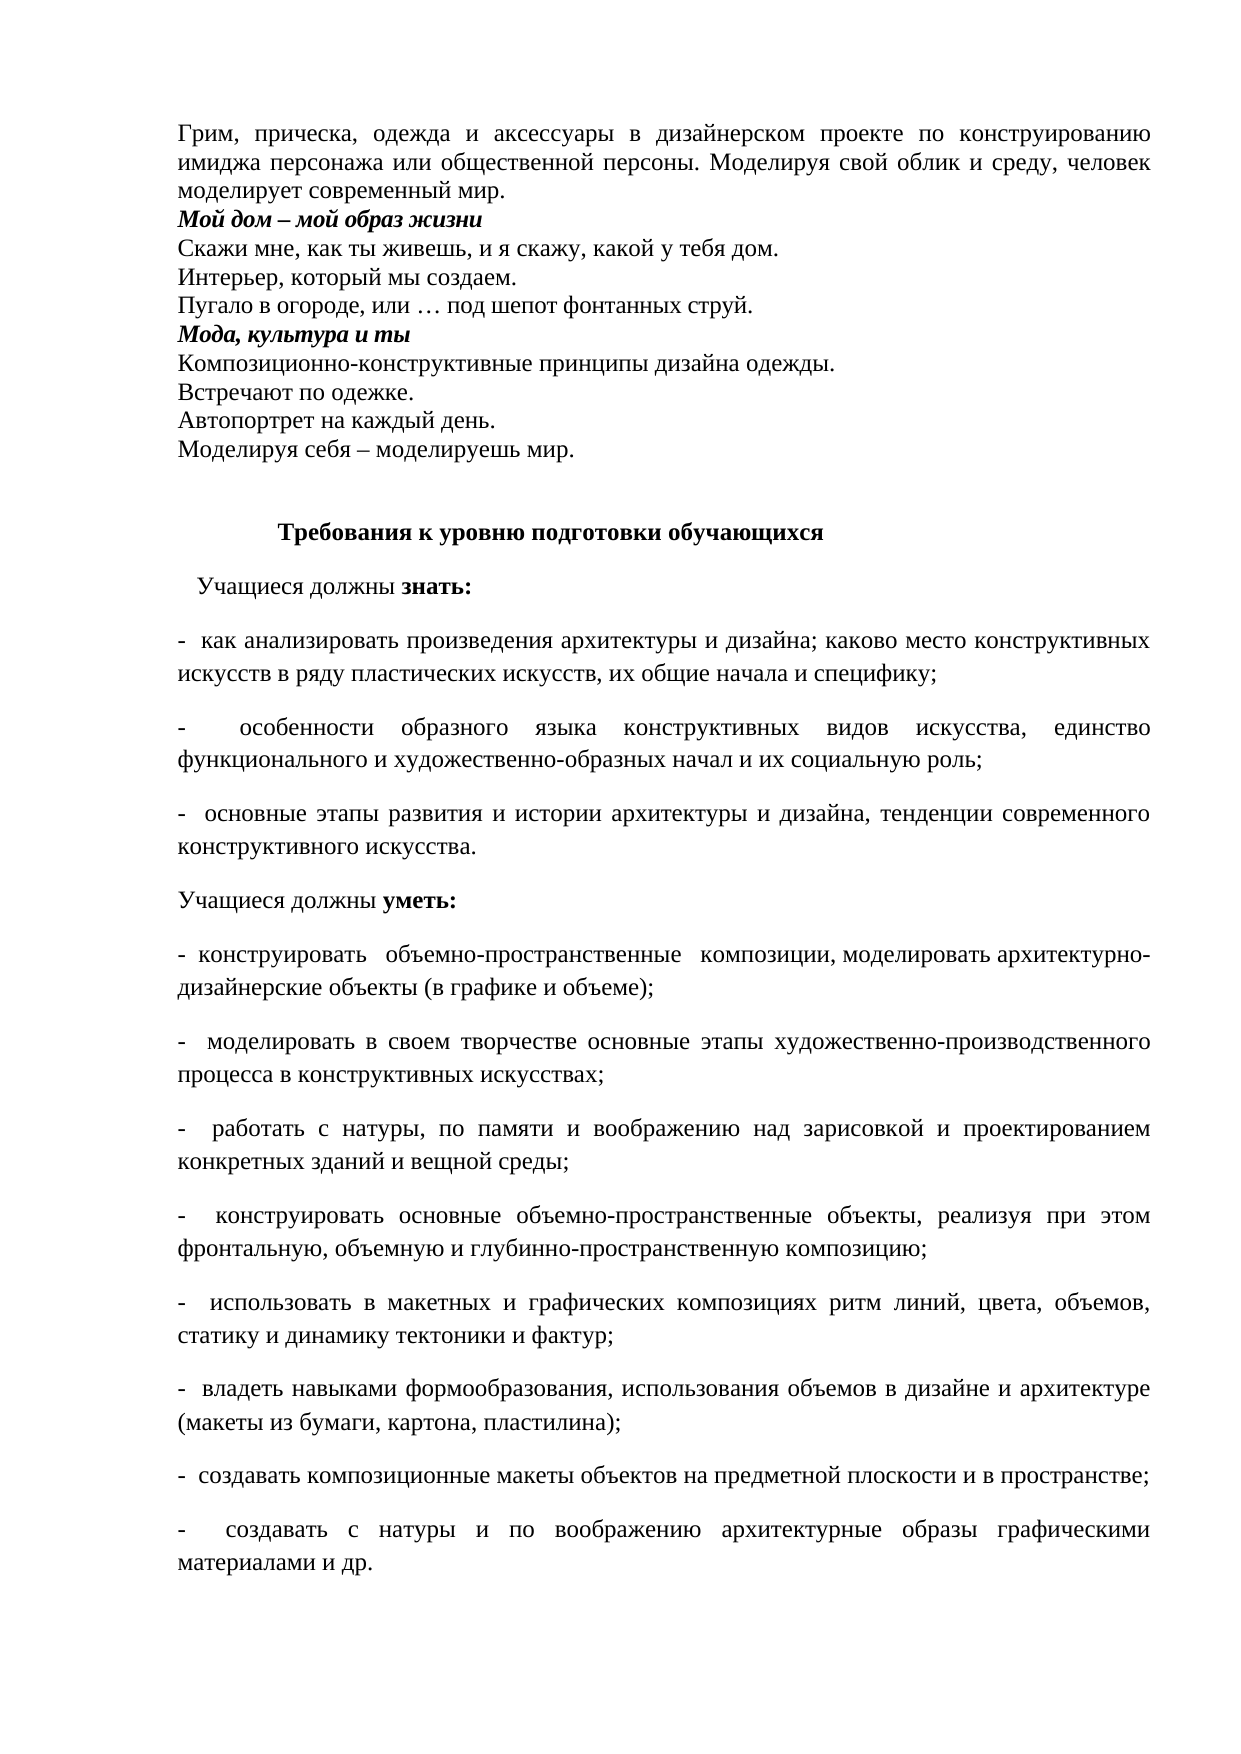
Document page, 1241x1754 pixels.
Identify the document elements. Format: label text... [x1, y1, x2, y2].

text Мой дом – мой образ жизни [177, 204, 1152, 233]
text - основные этапы развития и истории архитектуры и дизайна, тенденции современного конструктивного искусства. [177, 798, 1152, 860]
text - использовать в макетных и графических композициях ритм линий, цвета, объемов, статику и динамику тектоники и фактур; [177, 1287, 1152, 1348]
text Композиционно-конструктивные принципы дизайна одежды. [177, 348, 1152, 377]
text Интерьер, который мы создаем. [177, 262, 1152, 291]
text - особенности образного языка конструктивных видов искусства, единство функционального и художественно-образных начал и их социальную роль; [177, 712, 1152, 773]
text - создавать с натуры и по воображению архитектурные образы графическими материалами и др. [177, 1514, 1152, 1576]
text Пугало в огороде, или … под шепот фонтанных струй. [177, 291, 1152, 319]
text Учащиеся должны знать: [177, 571, 1152, 599]
text Моделируя себя – моделируешь мир. [177, 434, 1152, 463]
text - как анализировать произведения архитектуры и дизайна; каково место конструктивных искусств в ряду пластических искусств, их общие начала и специфику; [177, 625, 1152, 686]
text Учащиеся должны уметь: [177, 885, 1152, 914]
text - создавать композиционные макеты объектов на предметной плоскости и в пространстве; [177, 1460, 1152, 1489]
text Встречают по одежке. [177, 377, 1152, 406]
text Скажи мне, как ты живешь, и я скажу, какой у тебя дом. [177, 233, 1152, 262]
text Требования к уровню подготовки обучающихся [177, 517, 1152, 546]
text - моделировать в своем творчестве основные этапы художественно-производственного процесса в конструктивных искусствах; [177, 1026, 1152, 1088]
text - конструировать основные объемно-пространственные объекты, реализуя при этом фронтальную, объемную и глубинно-пространственную композицию; [177, 1200, 1152, 1262]
text Мода, культура и ты [177, 319, 1152, 348]
text Автопортрет на каждый день. [177, 406, 1152, 434]
text Грим, прическа, одежда и аксессуары в дизайнерском проекте по конструированию имиджа персонажа или общественной персоны. Моделируя свой облик и среду, человек моделирует современный мир. [177, 118, 1152, 204]
text - владеть навыками формообразования, использования объемов в дизайне и архитектуре (макеты из бумаги, картона, пластилина); [177, 1373, 1152, 1435]
text - конструировать объемно-пространственные композиции, моделировать архитектурно-дизайнерские объекты (в графике и объеме); [177, 939, 1152, 1001]
text - работать с натуры, по памяти и воображению над зарисовкой и проектированием конкретных зданий и вещной среды; [177, 1113, 1152, 1175]
